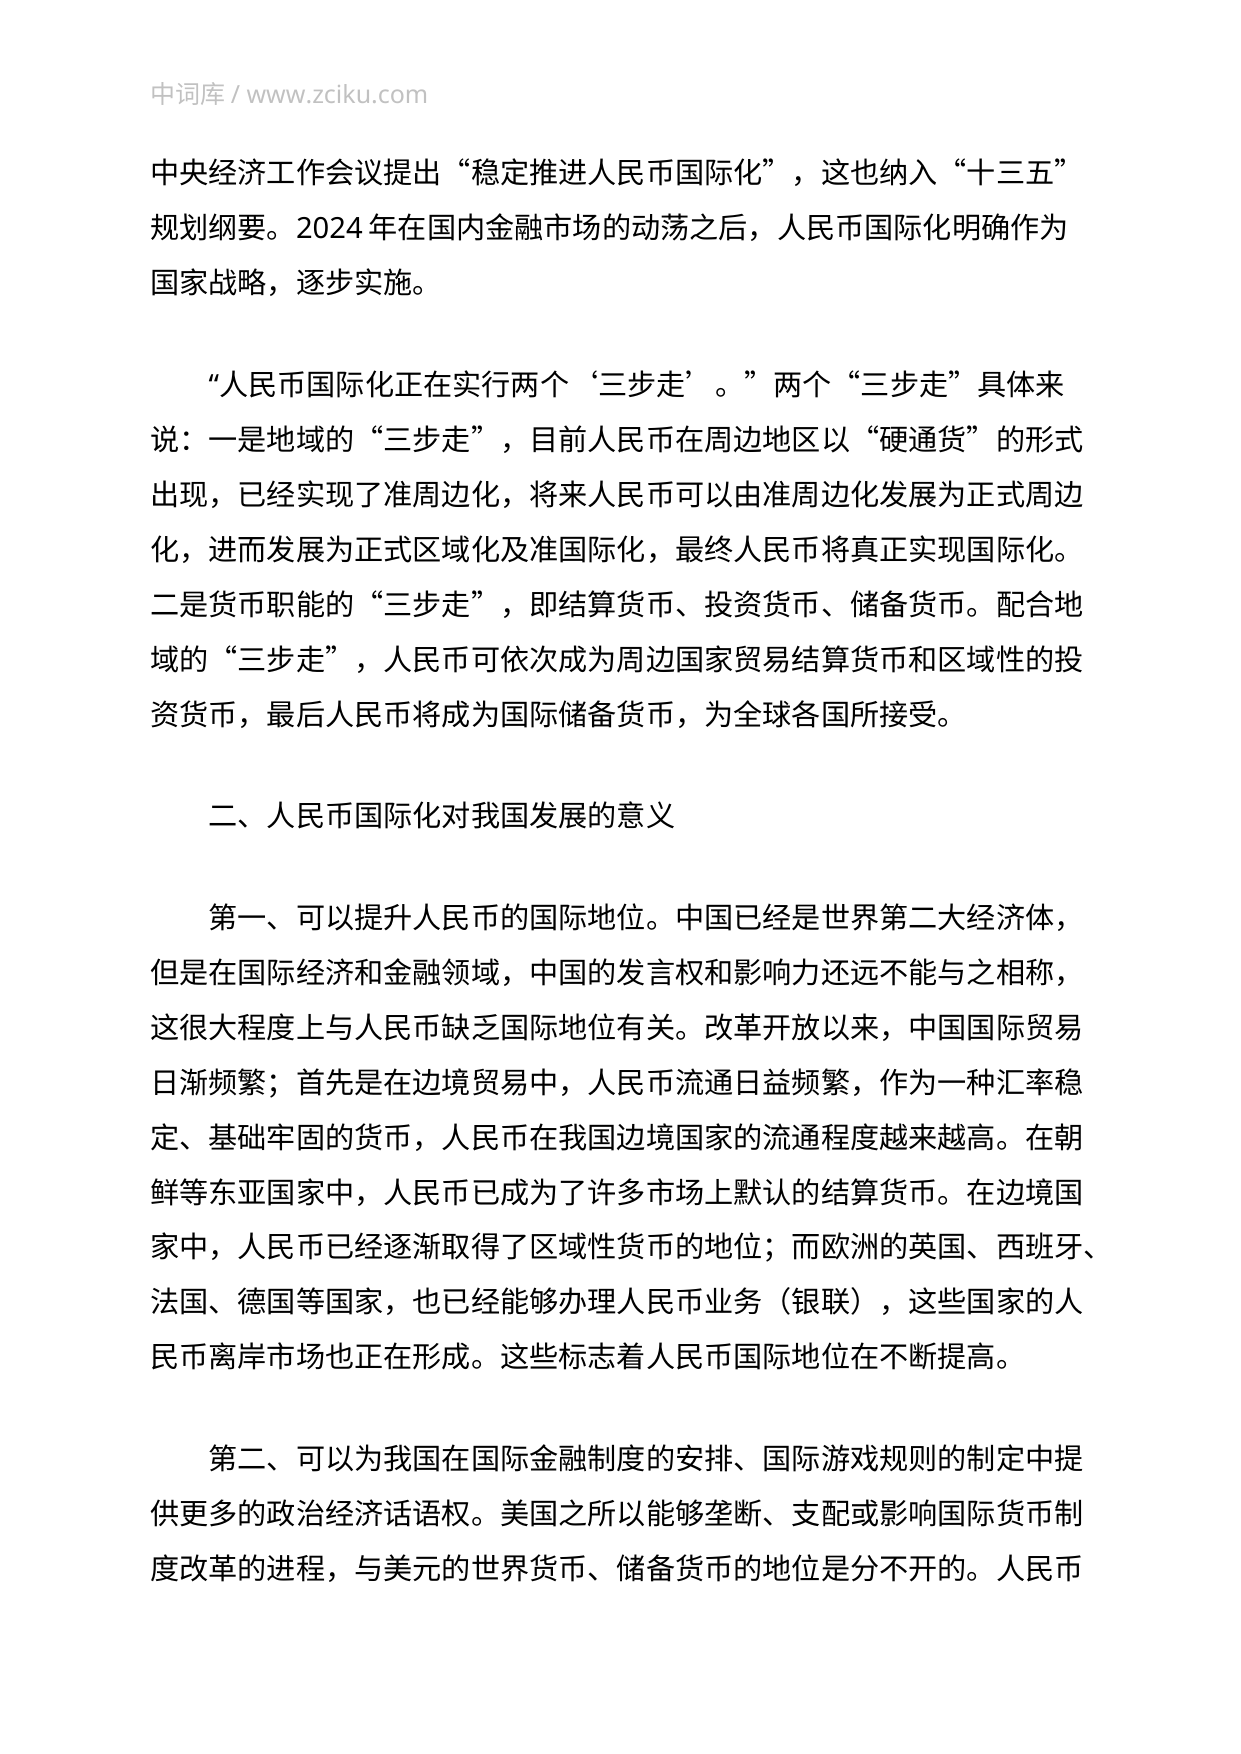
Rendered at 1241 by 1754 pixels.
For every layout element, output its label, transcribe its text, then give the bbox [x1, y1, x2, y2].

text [150, 1436, 1090, 1588]
text 第一、可以提升人民币的国际地位。中国已经是世界第二大经济体，但是在国际经济和金融领域，中国的发言权和影响力还远不能与之相称，这很大程度上与人民币缺乏国际地位有关。改革开放以来，中国国际贸易日渐频繁；首先是在边境贸易中，人民币流通日益频繁，作为一种汇率稳定、基础牢固的货币，人民币在我国边境国家的流通程度越来越高。在朝鲜等东亚国家中，人民币已成为了许多市场上默认的结算货币。在边境国家中，人民币已经逐渐取得了区域性货币的地位；而欧洲的英国、西班牙、法国、德国等国家，也已经能够办理人民币业务（银联），这些国家的人民币离岸市场也正在形成。这些标志着人民币国际地位在不断提高。 [150, 895, 1090, 1376]
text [150, 150, 1090, 302]
text “人民币国际化正在实行两个‘三步走’。”两个“三步走”具体来说：一是地域的“三步走”，目前人民币在周边地区以“硬通货”的形式出现，已经实现了准周边化，将来人民币可以由准周边化发展为正式周边化，进而发展为正式区域化及准国际化，最终人民币将真正实现国际化。二是货币职能的“三步走”，即结算货币、投资货币、储备货币。配合地域的“三步走”，人民币可依次成为周边国家贸易结算货币和区域性的投资货币，最后人民币将成为国际储备货币，为全球各国所接受。 [150, 362, 1090, 733]
text 二、人民币国际化对我国发展的意义 [150, 793, 1090, 835]
